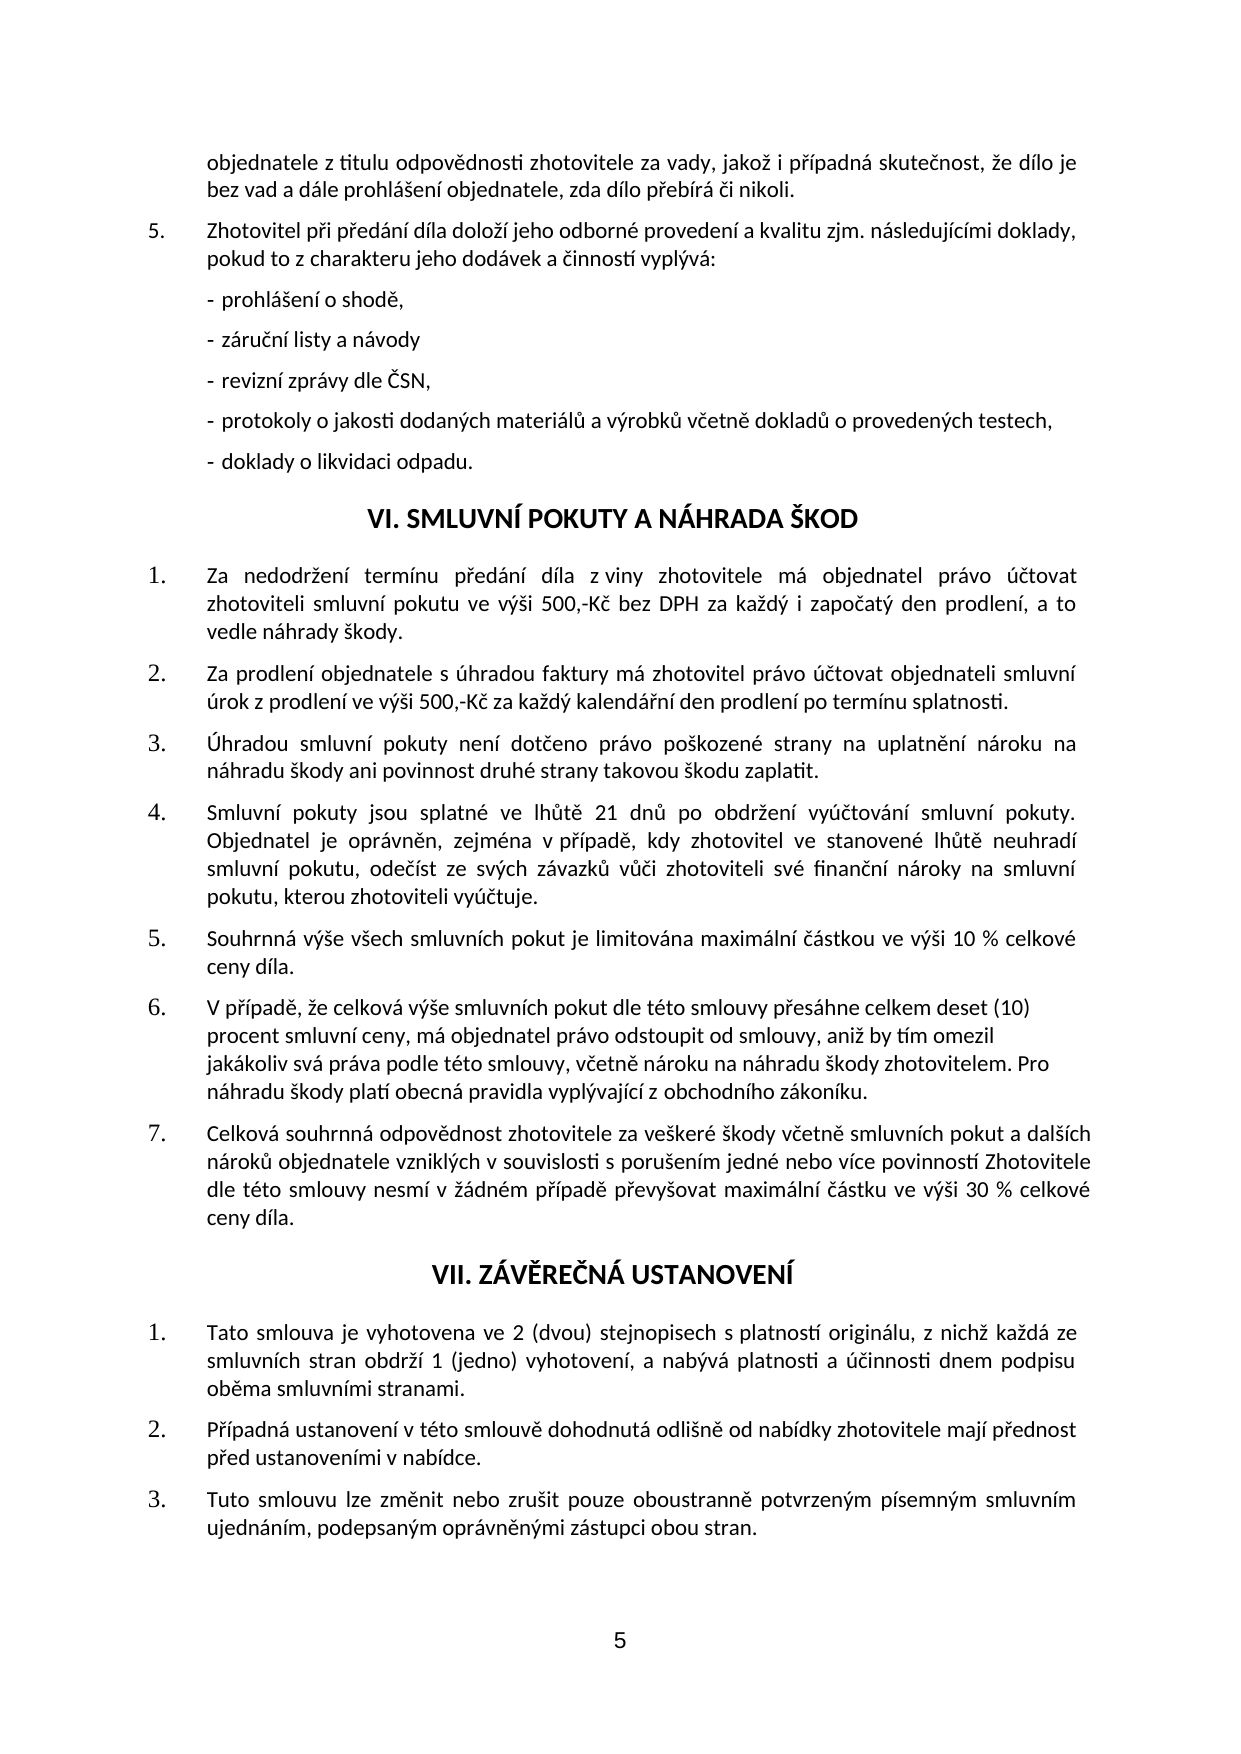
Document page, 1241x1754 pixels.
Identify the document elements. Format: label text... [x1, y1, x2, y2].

list Případná ustanovení v této smlouvě dohodnutá odlišně od nabídky zhotovitele mají přednost před ustanoveními v nabídce. [148, 1414, 1078, 1471]
text VII. ZÁVĚREČNÁ USTANOVENÍ [148, 1256, 1078, 1292]
list Úhradou smluvní pokuty není dotčeno právo poškozené strany na uplatnění nároku na náhradu škody ani povinnost druhé strany takovou škodu zaplatit. [148, 728, 1078, 785]
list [148, 148, 1078, 204]
list V případě, že celková výše smluvních pokut dle této smlouvy přesáhne celkem deset (10) procent smluvní ceny, má objednatel právo odstoupit od smlouvy, aniž by tím omezil jakákoliv svá práva podle této smlouvy, včetně nároku na náhradu škody zhotovitelem. Pro náhradu škody platí obecná pravidla vyplývající z obchodního zákoníku. [148, 992, 1078, 1106]
list Za nedodržení termínu předání díla z viny zhotovitele má objednatel právo účtovat zhotoviteli smluvní pokutu ve výši 500,-Kč bez DPH za každý i započatý den prodlení, a to vedle náhrady škody. [148, 560, 1078, 646]
list Tuto smlouvu lze změnit nebo zrušit pouze oboustranně potvrzeným písemným smluvním ujednáním, podepsaným oprávněnými zástupci obou stran. [148, 1484, 1078, 1541]
text VI. SMLUVNÍ POKUTY A NÁHRADA ŠKOD [148, 500, 1078, 535]
list doklady o likvidaci odpadu. [207, 447, 1078, 475]
list prohlášení o shodě, [207, 285, 1078, 313]
list Celková souhrnná odpovědnost zhotovitele za veškeré škody včetně smluvních pokut a dalších nároků objednatele vzniklých v souvislosti s porušením jedné nebo více povinností Zhotovitele dle této smlouvy nesmí v žádném případě převyšovat maximální částku ve výši 30 % celkové ceny díla. [148, 1118, 1093, 1231]
list protokoly o jakosti dodaných materiálů a výrobků včetně dokladů o provedených testech, [207, 406, 1078, 434]
list záruční listy a návody [207, 325, 1078, 353]
list Zhotovitel při předání díla doloží jeho odborné provedení a kvalitu zjm. následujícími doklady, pokud to z charakteru jeho dodávek a činností vyplývá: [148, 216, 1078, 272]
list Tato smlouva je vyhotovena ve 2 (dvou) stejnopisech s platností originálu, z nichž každá ze smluvních stran obdrží 1 (jedno) vyhotovení, a nabývá platnosti a účinnosti dnem podpisu oběma smluvními stranami. [148, 1317, 1078, 1402]
list Souhrnná výše všech smluvních pokut je limitována maximální částkou ve výši 10 % celkové ceny díla. [148, 923, 1078, 980]
list Smluvní pokuty jsou splatné ve lhůtě 21 dnů po obdržení vyúčtování smluvní pokuty. Objednatel je oprávněn, zejména v případě, kdy zhotovitel ve stanovené lhůtě neuhradí smluvní pokutu, odečíst ze svých závazků vůči zhotoviteli své finanční nároky na smluvní pokutu, kterou zhotoviteli vyúčtuje. [148, 797, 1078, 910]
list Za prodlení objednatele s úhradou faktury má zhotovitel právo účtovat objednateli smluvní úrok z prodlení ve výši 500,-Kč za každý kalendářní den prodlení po termínu splatnosti. [148, 658, 1078, 715]
list revizní zprávy dle ČSN, [207, 366, 1078, 394]
